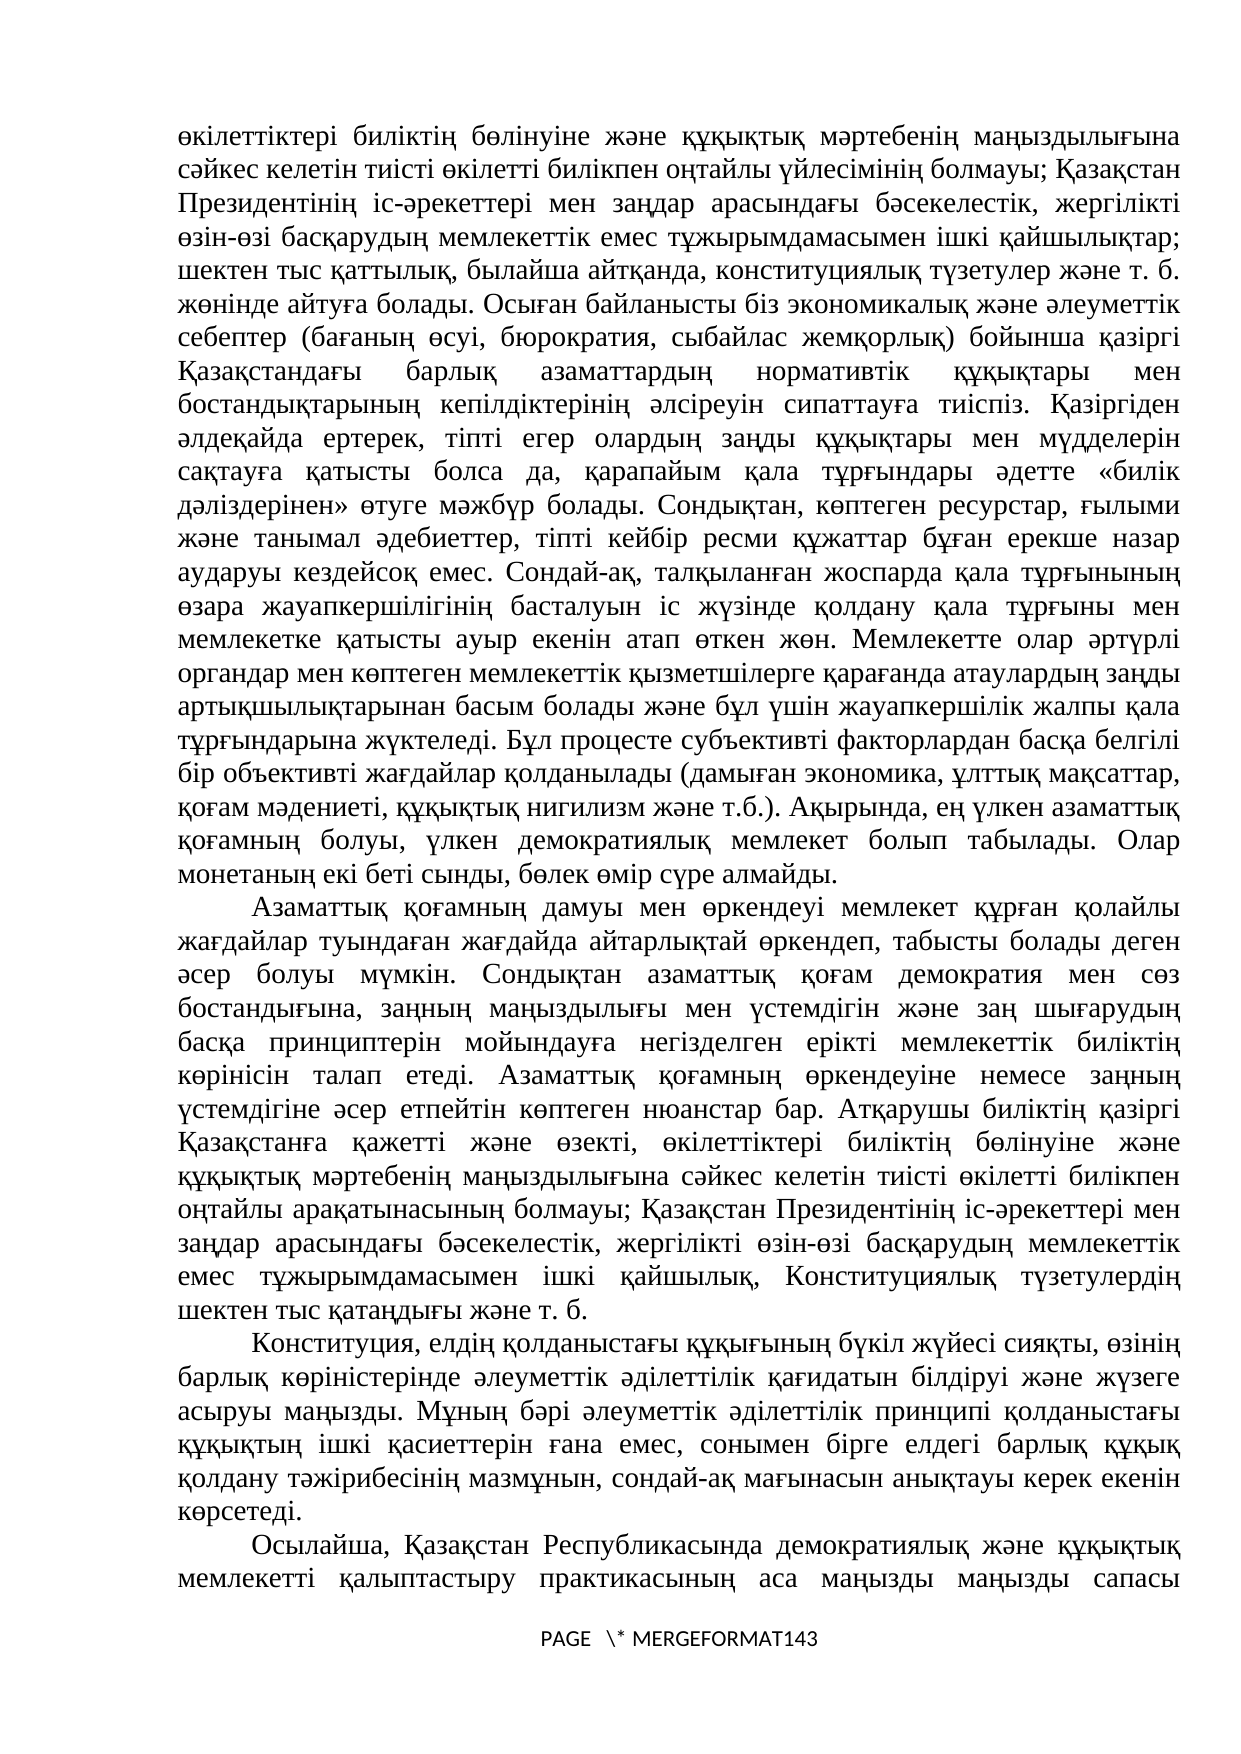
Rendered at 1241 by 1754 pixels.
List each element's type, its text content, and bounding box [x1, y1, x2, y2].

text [177, 1527, 1181, 1594]
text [177, 118, 1181, 889]
text Азаматтық қоғамның дамуы мен өркендеуі мемлекет құрған қолайлы жағдайлар туындаған жағдайда айтарлықтай өркендеп, табысты болады деген әсер болуы мүмкін. Сондықтан азаматтық қоғам демократия мен сөз бостандығына, заңның маңыздылығы мен үстемдігін және заң шығарудың басқа принциптерін мойындауға негізделген ерікті мемлекеттік биліктің көрінісін талап етеді. Азаматтық қоғамның өркендеуіне немесе заңның үстемдігіне әсер етпейтін көптеген нюанстар бар. Атқарушы биліктің қазіргі Қазақстанға қажетті және өзекті, өкілеттіктері биліктің бөлінуіне және құқықтық мәртебенің маңыздылығына сәйкес келетін тиісті өкілетті билікпен оңтайлы арақатынасының болмауы; Қазақстан Президентінің іс-әрекеттері мен заңдар арасындағы бәсекелестік, жергілікті өзін-өзі басқарудың мемлекеттік емес тұжырымдамасымен ішкі қайшылық, Конституциялық түзетулердің шектен тыс қатаңдығы және т. б. [177, 889, 1181, 1326]
text Конституция, елдің қолданыстағы құқығының бүкіл жүйесі сияқты, өзінің барлық көріністерінде әлеуметтік әділеттілік қағидатын білдіруі және жүзеге асыруы маңызды. Мұның бәрі әлеуметтік әділеттілік принципі қолданыстағы құқықтың ішкі қасиеттерін ғана емес, сонымен бірге елдегі барлық құқық қолдану тәжірибесінің мазмұнын, сондай-ақ мағынасын анықтауы керек екенін көрсетеді. [177, 1326, 1181, 1527]
